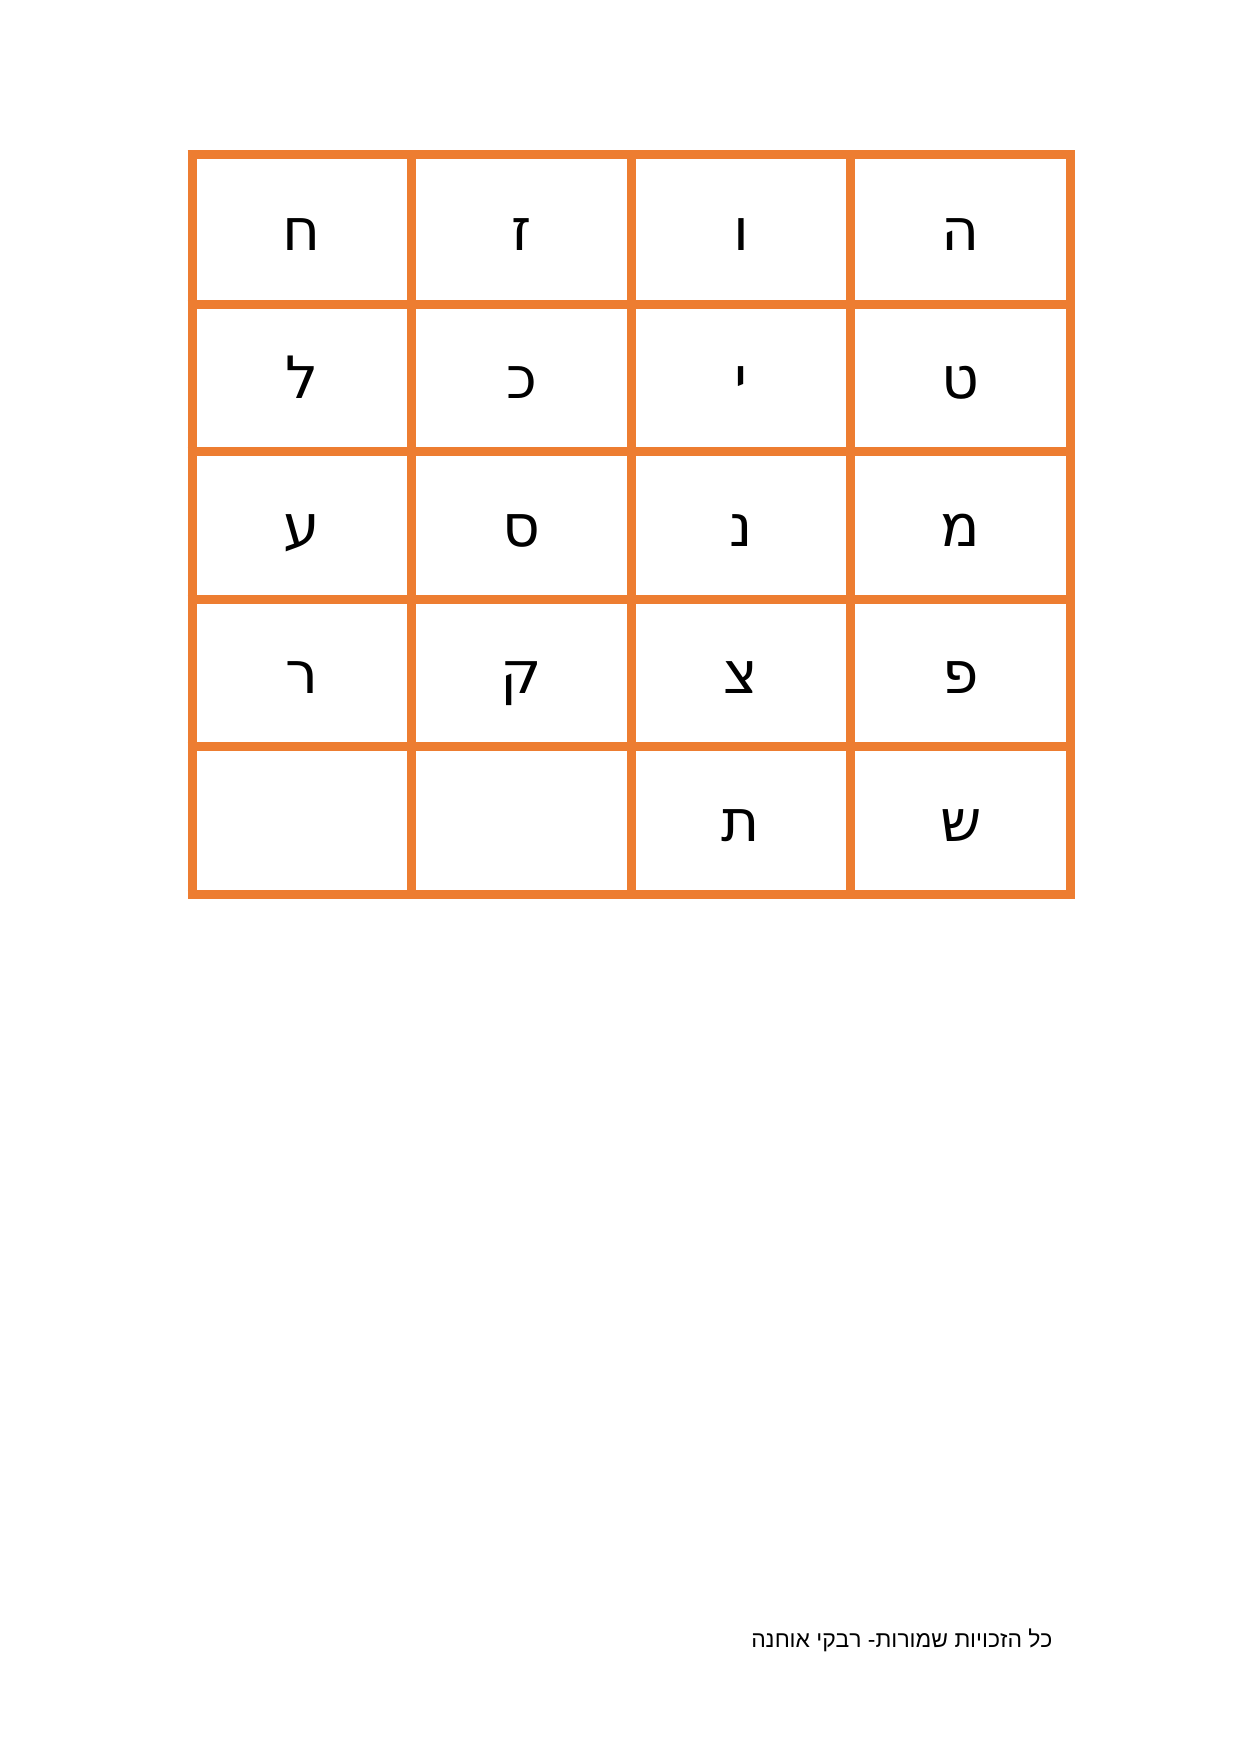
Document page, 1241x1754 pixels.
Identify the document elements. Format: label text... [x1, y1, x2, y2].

table_cell [197, 751, 407, 889]
table_cell ו [636, 159, 846, 299]
table_cell ח [197, 159, 407, 299]
table_cell פ [855, 604, 1066, 742]
table_cell ס [416, 456, 627, 594]
table_cell ר [197, 604, 407, 742]
table_cell ע [197, 456, 407, 594]
table_cell צ [636, 604, 846, 742]
table_cell כ [416, 309, 627, 447]
table_cell [416, 751, 627, 889]
table_cell ש [855, 751, 1066, 889]
table_cell ז [416, 159, 627, 299]
table_cell ל [197, 309, 407, 447]
table_cell ה [855, 159, 1066, 299]
table_cell נ [636, 456, 846, 594]
table_cell ק [416, 604, 627, 742]
table_cell י [636, 309, 846, 447]
table_cell ט [855, 309, 1066, 447]
table_cell ת [636, 751, 846, 889]
table_cell מ [855, 456, 1066, 594]
